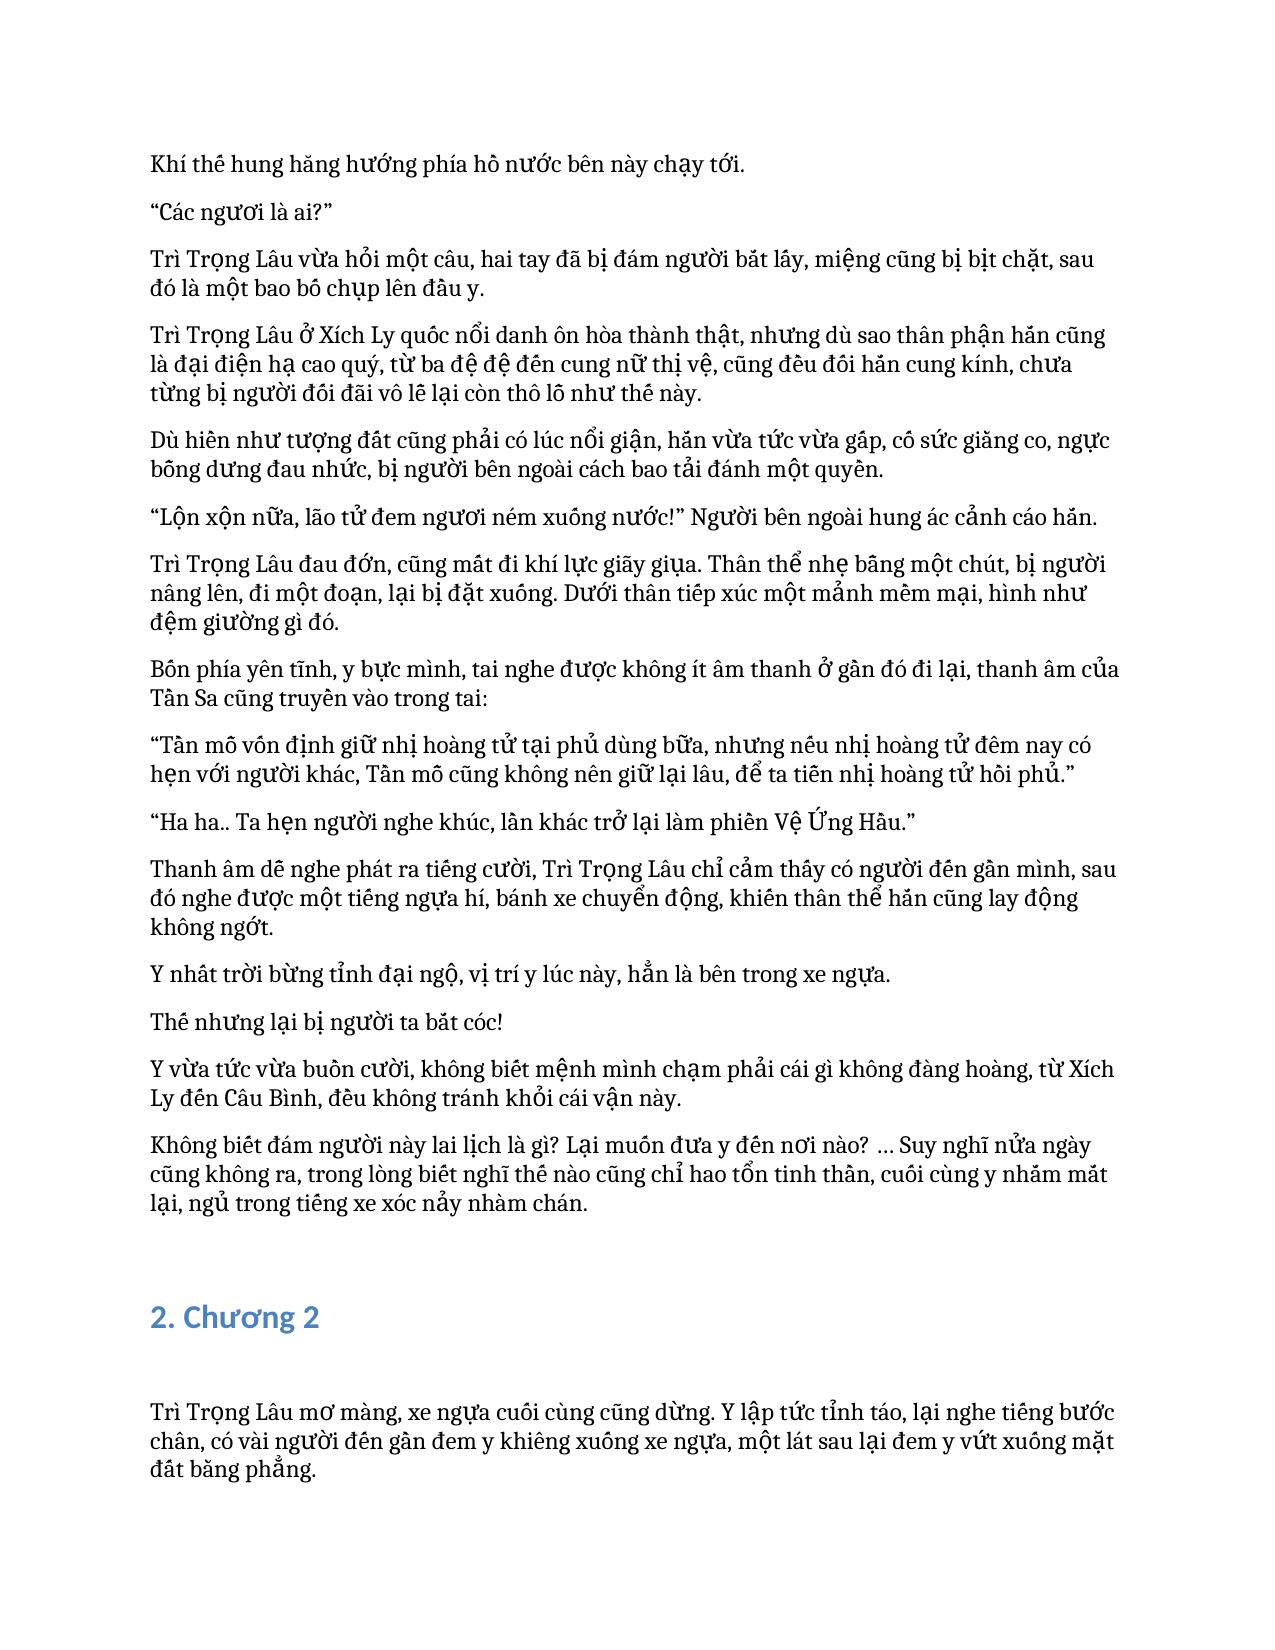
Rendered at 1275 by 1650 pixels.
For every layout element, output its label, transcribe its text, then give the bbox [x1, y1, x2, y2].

text Dù hiền như tượng đất cũng phải có lúc nổi giận, hắn vừa tức vừa gấp, cố sức giằng co, ngực bỗng dưng đau nhức, bị người bên ngoài cách bao tải đánh một quyền. [150, 426, 1125, 484]
text Trì Trọng Lâu ở Xích Ly quốc nổi danh ôn hòa thành thật, nhưng dù sao thân phận hắn cũng là đại điện hạ cao quý, từ ba đệ đệ đến cung nữ thị vệ, cũng đều đối hắn cung kính, chưa từng bị người đối đãi vô lễ lại còn thô lỗ như thế này. [150, 321, 1125, 407]
text Khí thế hung hăng hướng phía hồ nước bên này chạy tới. [150, 150, 1125, 179]
text Thế nhưng lại bị người ta bắt cóc! [150, 1007, 1125, 1036]
text Y vừa tức vừa buồn cười, không biết mệnh mình chạm phải cái gì không đàng hoàng, từ Xích Ly đến Câu Bình, đều không tránh khỏi cái vận này. [150, 1055, 1125, 1112]
text Trì Trọng Lâu đau đớn, cũng mất đi khí lực giãy giụa. Thân thể nhẹ bẫng một chút, bị người nâng lên, đi một đoạn, lại bị đặt xuống. Dưới thân tiếp xúc một mảnh mềm mại, hình như đệm giường gì đó. [150, 550, 1125, 636]
text Y nhất trời bừng tỉnh đại ngộ, vị trí y lúc này, hẳn là bên trong xe ngựa. [150, 960, 1125, 989]
text “Lộn xộn nữa, lão tử đem ngươi ném xuống nước!” Người bên ngoài hung ác cảnh cáo hắn. [150, 502, 1125, 531]
text “Tần mỗ vốn định giữ nhị hoàng tử tại phủ dùng bữa, nhưng nếu nhị hoàng tử đêm nay có hẹn với người khác, Tần mỗ cũng không nên giữ lại lâu, để ta tiễn nhị hoàng tử hồi phủ.” [150, 731, 1125, 789]
text Trì Trọng Lâu mơ màng, xe ngựa cuối cùng cũng dừng. Y lập tức tỉnh táo, lại nghe tiếng bước chân, có vài người đến gần đem y khiêng xuống xe ngựa, một lát sau lại đem y vứt xuống mặt đất bằng phẳng. [150, 1340, 1125, 1484]
text “Ha ha.. Ta hẹn người nghe khúc, lần khác trở lại làm phiền Vệ Ứng Hầu.” [150, 807, 1125, 836]
text Trì Trọng Lâu vừa hỏi một câu, hai tay đã bị đám người bắt lấy, miệng cũng bị bịt chặt, sau đó là một bao bố chụp lên đầu y. [150, 245, 1125, 302]
text “Các ngươi là ai?” [150, 197, 1125, 226]
text Thanh âm dễ nghe phát ra tiếng cười, Trì Trọng Lâu chỉ cảm thấy có người đến gần mình, sau đó nghe được một tiếng ngựa hí, bánh xe chuyển động, khiến thân thể hắn cũng lay động không ngớt. [150, 855, 1125, 941]
subtitle 2. Chương 2 [150, 1296, 1125, 1337]
text Không biết đám người này lai lịch là gì? Lại muốn đưa y đến nơi nào? … Suy nghĩ nửa ngày cũng không ra, trong lòng biết nghĩ thế nào cũng chỉ hao tổn tinh thần, cuối cùng y nhắm mắt lại, ngủ trong tiếng xe xóc nảy nhàm chán. [150, 1131, 1125, 1275]
text Bốn phía yên tĩnh, y bực mình, tai nghe được không ít âm thanh ở gần đó đi lại, thanh âm của Tần Sa cũng truyền vào trong tai: [150, 655, 1125, 712]
